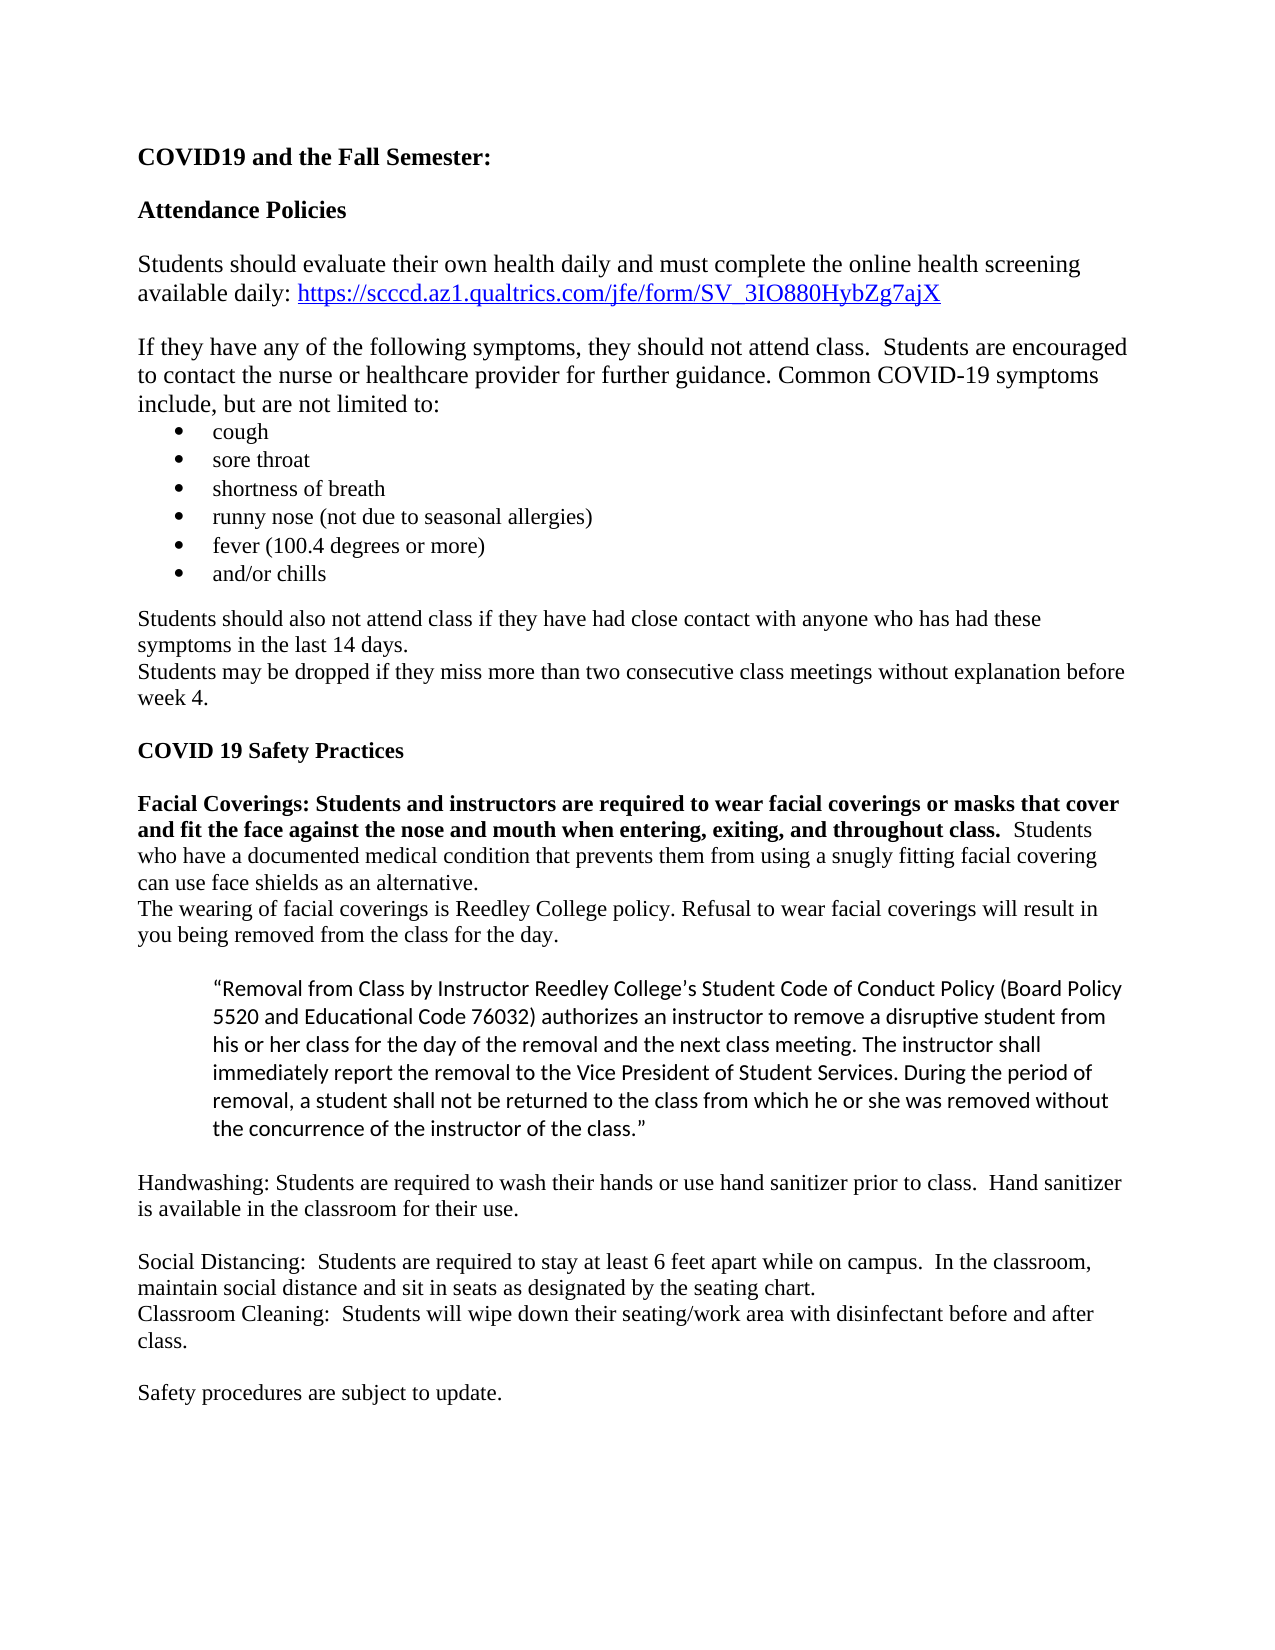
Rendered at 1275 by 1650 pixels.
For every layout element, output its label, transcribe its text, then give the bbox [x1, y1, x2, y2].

list fever (100.4 degrees or more) [175, 532, 1135, 558]
text Facial Coverings: Students and instructors are required to wear facial coverings or masks that cover and fit the face against the nose and mouth when entering, exiting, and throughout class. Students who have a documented medical condition that prevents them from using a snugly fitting facial covering can use face shields as an alternative. [137, 790, 1135, 895]
text Students should also not attend class if they have had close contact with anyone who has had these symptoms in the last 14 days. [137, 605, 1135, 658]
text Classroom Cleaning: Students will wipe down their seating/work area with disinfectant before and after class. [137, 1300, 1135, 1353]
text Students may be dropped if they miss more than two consecutive class meetings without explanation before week 4. [137, 658, 1135, 711]
text Students should evaluate their own health daily and must complete the online health screening available daily: https://scccd.az1.qualtrics.com/jfe/form/SV_3IO880HybZg7ajX [137, 249, 1135, 307]
text COVID19 and the Fall Semester: [137, 142, 1135, 170]
text Handwashing: Students are required to wash their hands or use hand sanitizer prior to class. Hand sanitizer is available in the classroom for their use. [137, 1169, 1135, 1221]
text Safety procedures are subject to update. [137, 1379, 1135, 1406]
text “Removal from Class by Instructor Reedley College’s Student Code of Conduct Policy (Board Policy 5520 and Educational Code 76032) authorizes an instructor to remove a disruptive student from his or her class for the day of the removal and the next class meeting. The instructor shall immediately report the removal to the Vice President of Student Services. During the period of removal, a student shall not be returned to the class from which he or she was removed without the concurrence of the instructor of the class.” [212, 974, 1135, 1142]
list cough [175, 418, 1135, 444]
list and/or chills [175, 560, 1135, 586]
list sore throat [175, 446, 1135, 473]
text Social Distancing: Students are required to stay at least 6 feet apart while on campus. In the classroom, maintain social distance and sit in seats as designated by the seating chart. [137, 1248, 1135, 1300]
text If they have any of the following symptoms, they should not attend class. Students are encouraged to contact the nurse or healthcare provider for further guidance. Common COVID-19 symptoms include, but are not limited to: [137, 332, 1135, 418]
text The wearing of facial coverings is Reedley College policy. Refusal to wear facial coverings will result in you being removed from the class for the day. [137, 895, 1135, 948]
text Attendance Policies [137, 195, 1135, 224]
text COVID 19 Safety Practices [137, 737, 1135, 763]
list shortness of breath [175, 475, 1135, 501]
list runny nose (not due to seasonal allergies) [175, 503, 1135, 529]
